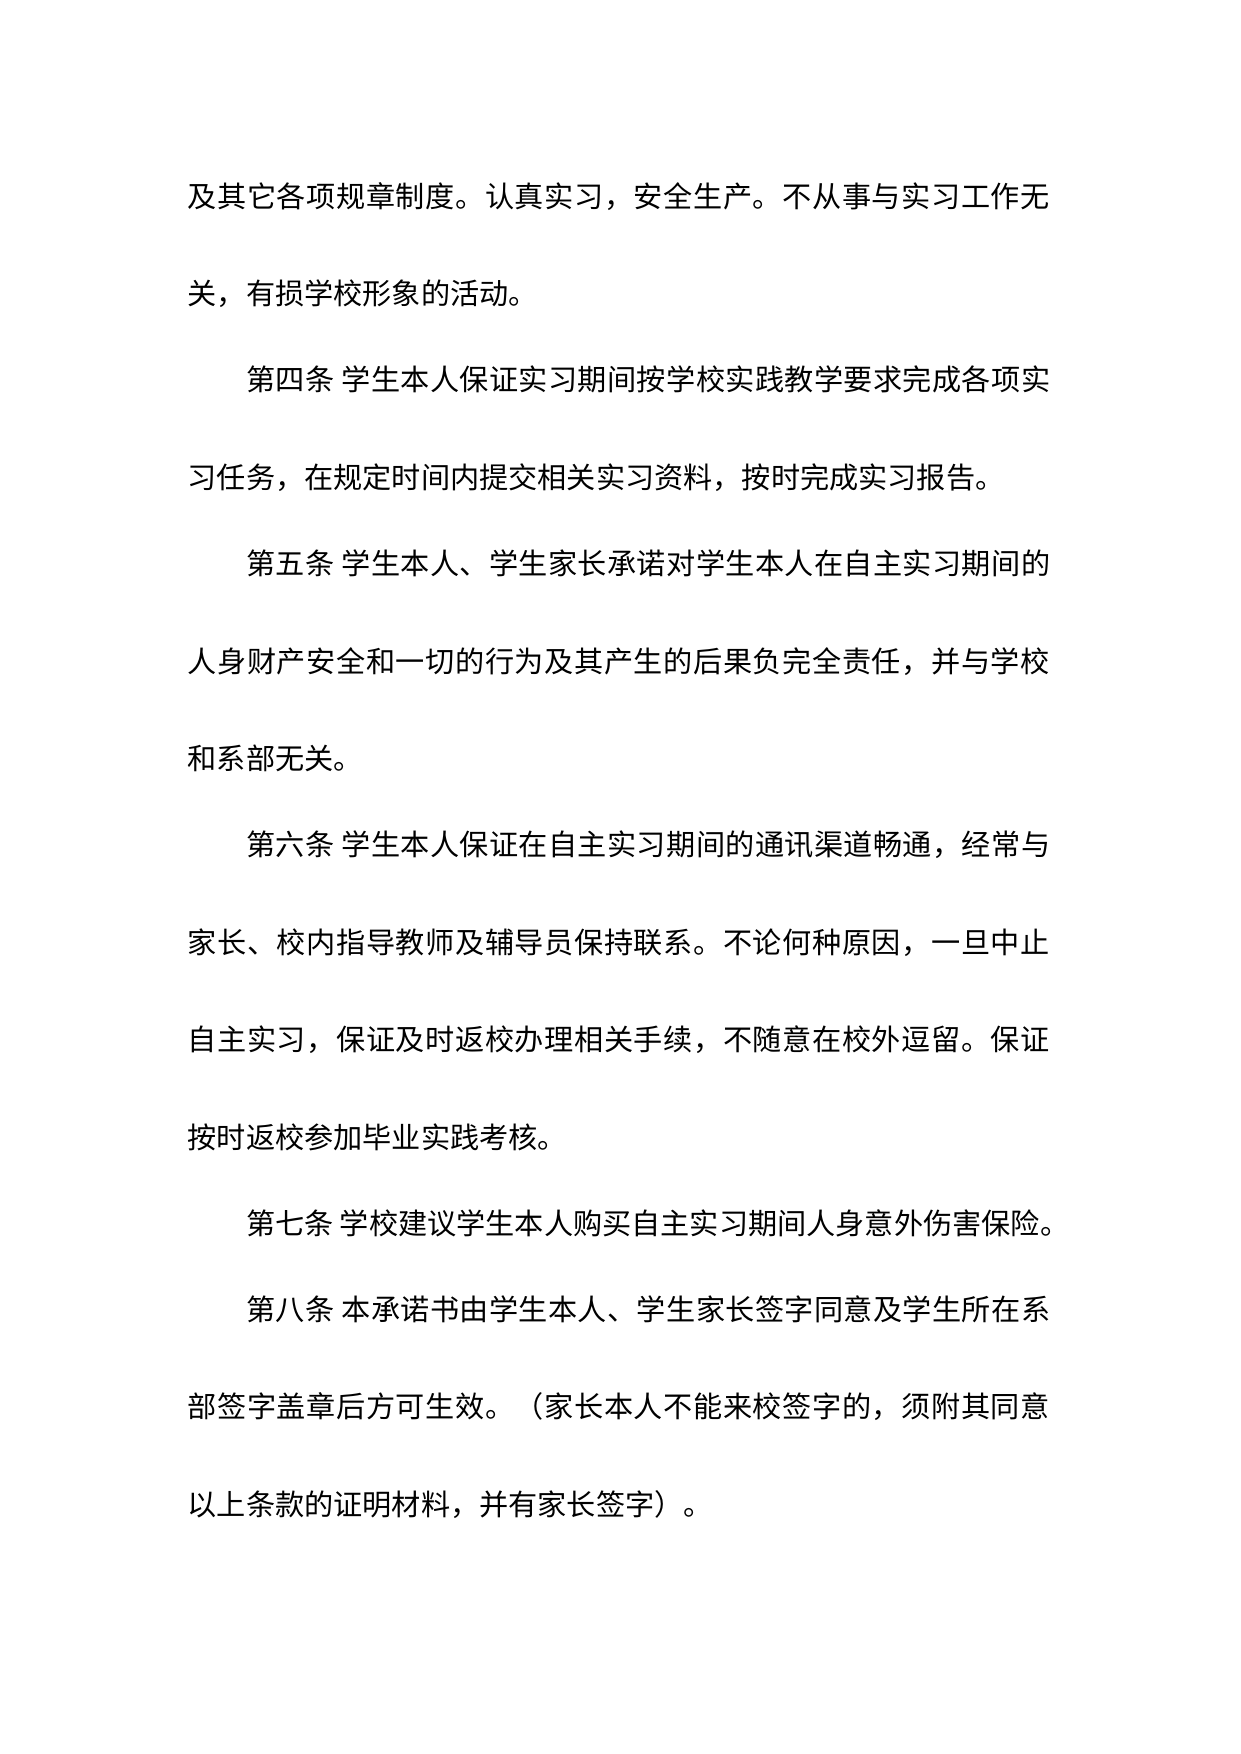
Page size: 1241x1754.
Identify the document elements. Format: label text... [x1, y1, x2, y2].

text 第五条 学生本人、学生家长承诺对学生本人在自主实习期间的人身财产安全和一切的行为及其产生的后果负完全责任，并与学校和系部无关。 [187, 529, 1053, 789]
text 第六条 学生本人保证在自主实习期间的通讯渠道畅通，经常与家长、校内指导教师及辅导员保持联系。不论何种原因，一旦中止自主实习，保证及时返校办理相关手续，不随意在校外逗留。保证按时返校参加毕业实践考核。 [187, 810, 1053, 1168]
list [187, 162, 1053, 324]
text 第八条 本承诺书由学生本人、学生家长签字同意及学生所在系部签字盖章后方可生效。（家长本人不能来校签字的，须附其同意以上条款的证明材料，并有家长签字）。 [187, 1275, 1053, 1535]
text 第四条 学生本人保证实习期间按学校实践教学要求完成各项实习任务，在规定时间内提交相关实习资料，按时完成实习报告。 [187, 346, 1053, 508]
text 第七条 学校建议学生本人购买自主实习期间人身意外伤害保险。 [187, 1189, 1053, 1254]
